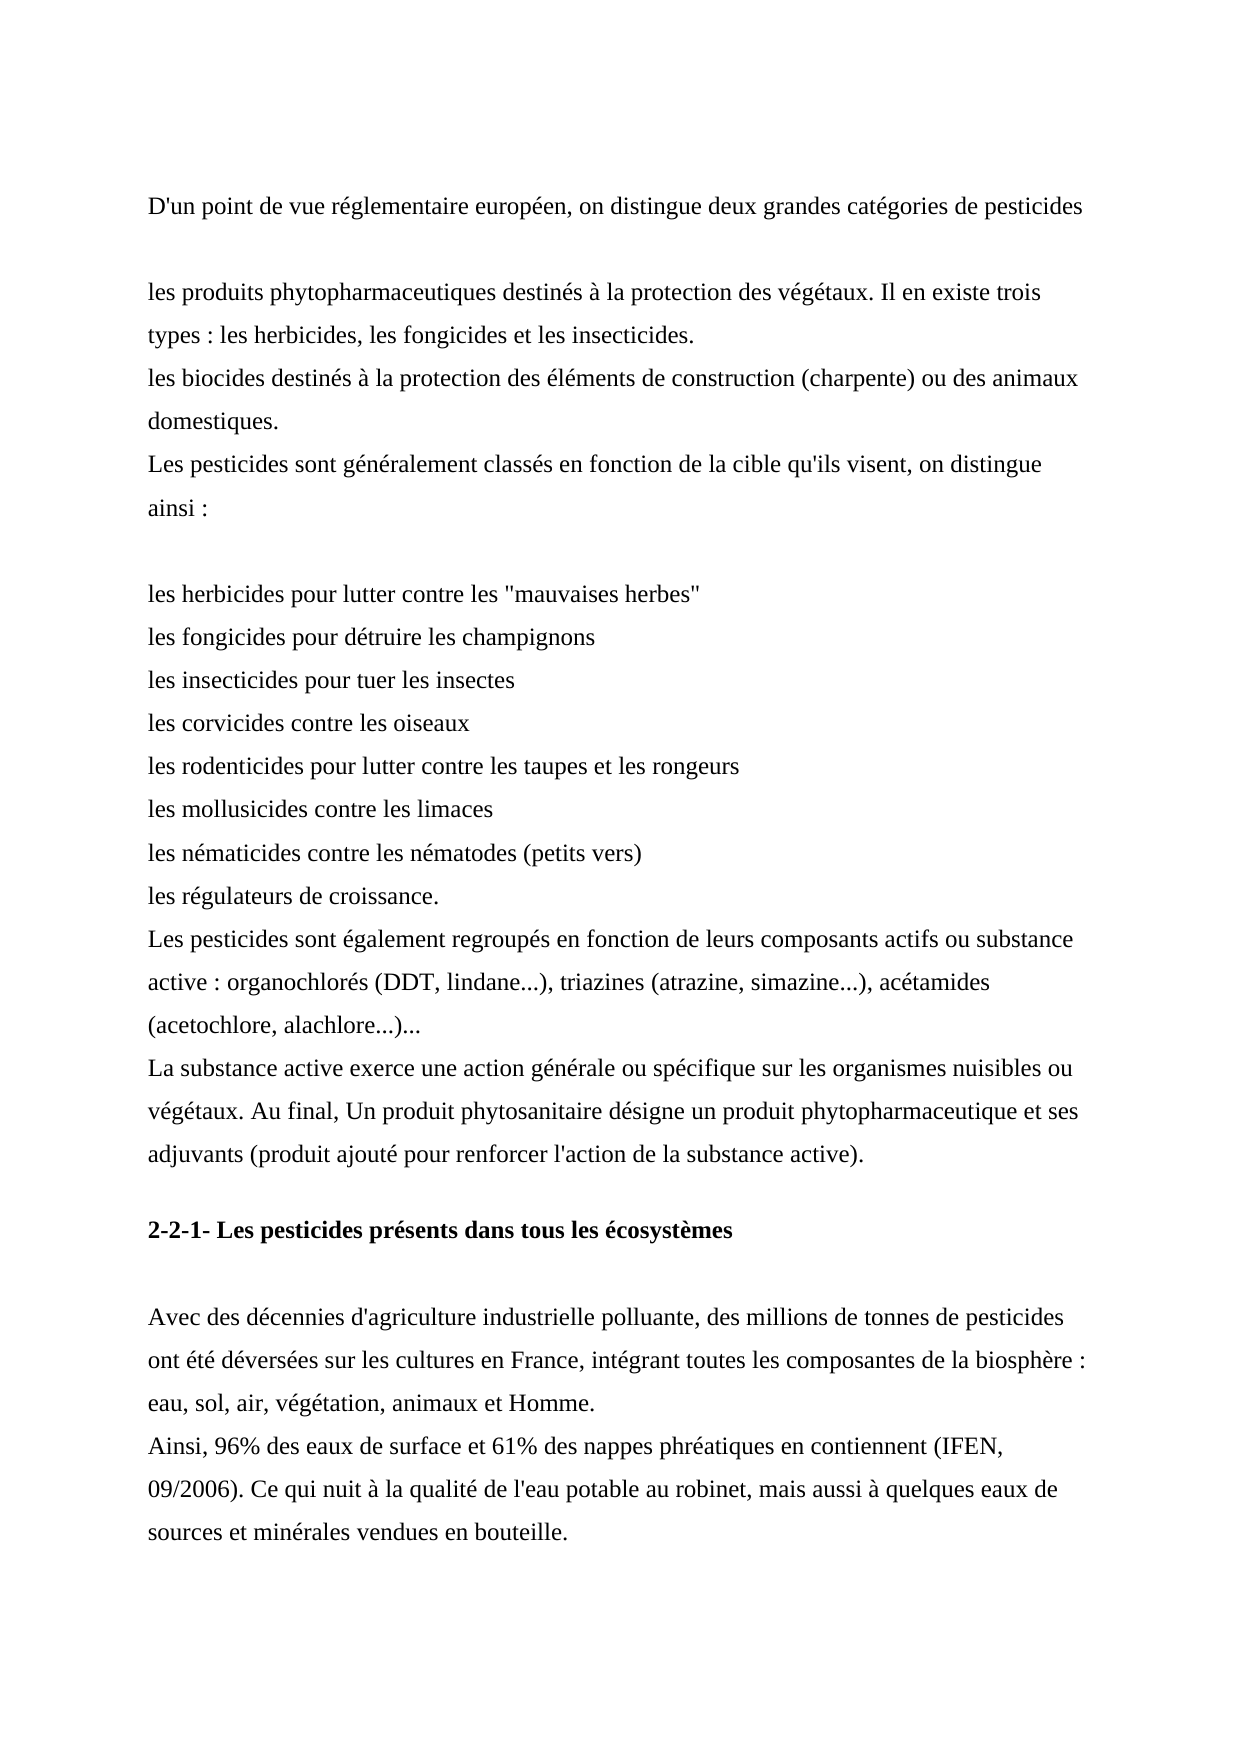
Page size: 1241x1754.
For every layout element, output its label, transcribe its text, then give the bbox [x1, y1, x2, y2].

text les insecticides pour tuer les insectes [148, 665, 1093, 694]
text D'un point de vue réglementaire européen, on distingue deux grandes catégories de pesticides [148, 191, 1093, 219]
text les herbicides pour lutter contre les "mauvaises herbes" [148, 579, 1093, 608]
text les mollusicides contre les limaces [148, 794, 1093, 823]
text La substance active exerce une action générale ou spécifique sur les organismes nuisibles ou végétaux. Au final, Un produit phytosanitaire désigne un produit phytopharmaceutique et ses adjuvants (produit ajouté pour renforcer l'action de la substance active). [148, 1053, 1093, 1204]
text les corvicides contre les oiseaux [148, 708, 1093, 737]
text les rodenticides pour lutter contre les taupes et les rongeurs [148, 751, 1093, 780]
text les produits phytopharmaceutiques destinés à la protection des végétaux. Il en existe trois types : les herbicides, les fongicides et les insecticides. [148, 277, 1093, 349]
text les biocides destinés à la protection des éléments de construction (charpente) ou des animaux domestiques. [148, 363, 1093, 435]
text les régulateurs de croissance. [148, 881, 1093, 909]
text Les pesticides sont également regroupés en fonction de leurs composants actifs ou substance active : organochlorés (DDT, lindane...), triazines (atrazine, simazine...), acétamides (acetochlore, alachlore...)... [148, 924, 1093, 1039]
text les nématicides contre les nématodes (petits vers) [148, 838, 1093, 866]
text les fongicides pour détruire les champignons [148, 622, 1093, 651]
text Ainsi, 96% des eaux de surface et 61% des nappes phréatiques en contiennent (IFEN, 09/2006). Ce qui nuit à la qualité de l'eau potable au robinet, mais aussi à quelques eaux de sources et minérales vendues en bouteille. [148, 1431, 1093, 1546]
text Avec des décennies d'agriculture industrielle polluante, des millions de tonnes de pesticides ont été déversées sur les cultures en France, intégrant toutes les composantes de la biosphère : eau, sol, air, végétation, animaux et Homme. [148, 1302, 1093, 1417]
text Les pesticides sont généralement classés en fonction de la cible qu'ils visent, on distingue ainsi : [148, 449, 1093, 521]
text 2-2-1- Les pesticides présents dans tous les écosystèmes [148, 1215, 1093, 1244]
